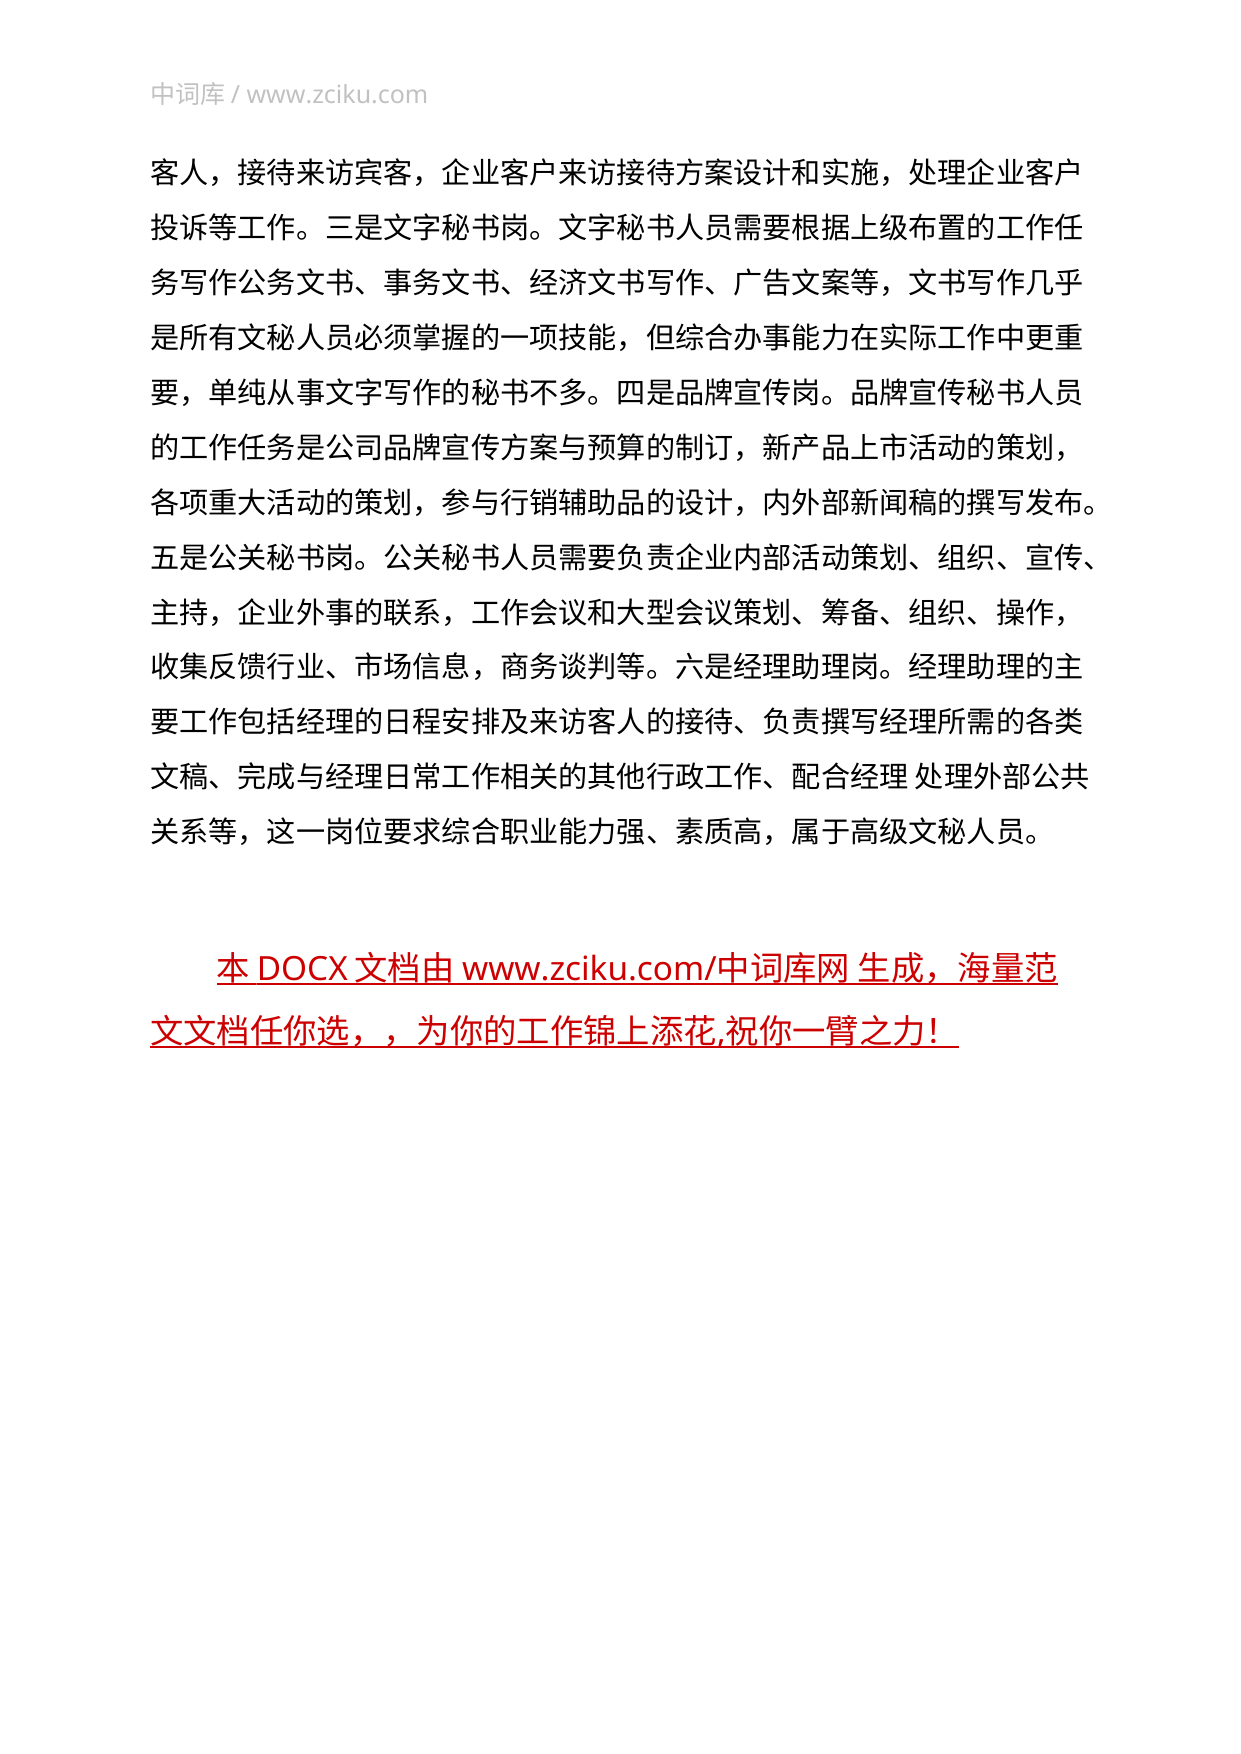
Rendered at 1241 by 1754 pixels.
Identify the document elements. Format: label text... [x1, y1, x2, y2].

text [150, 150, 1090, 851]
text 本DOCX文档由 www.zciku.com/中词库网 生成，海量范文文档任你选，，为你的工作锦上添花,祝你一臂之力！ [150, 942, 1090, 1053]
